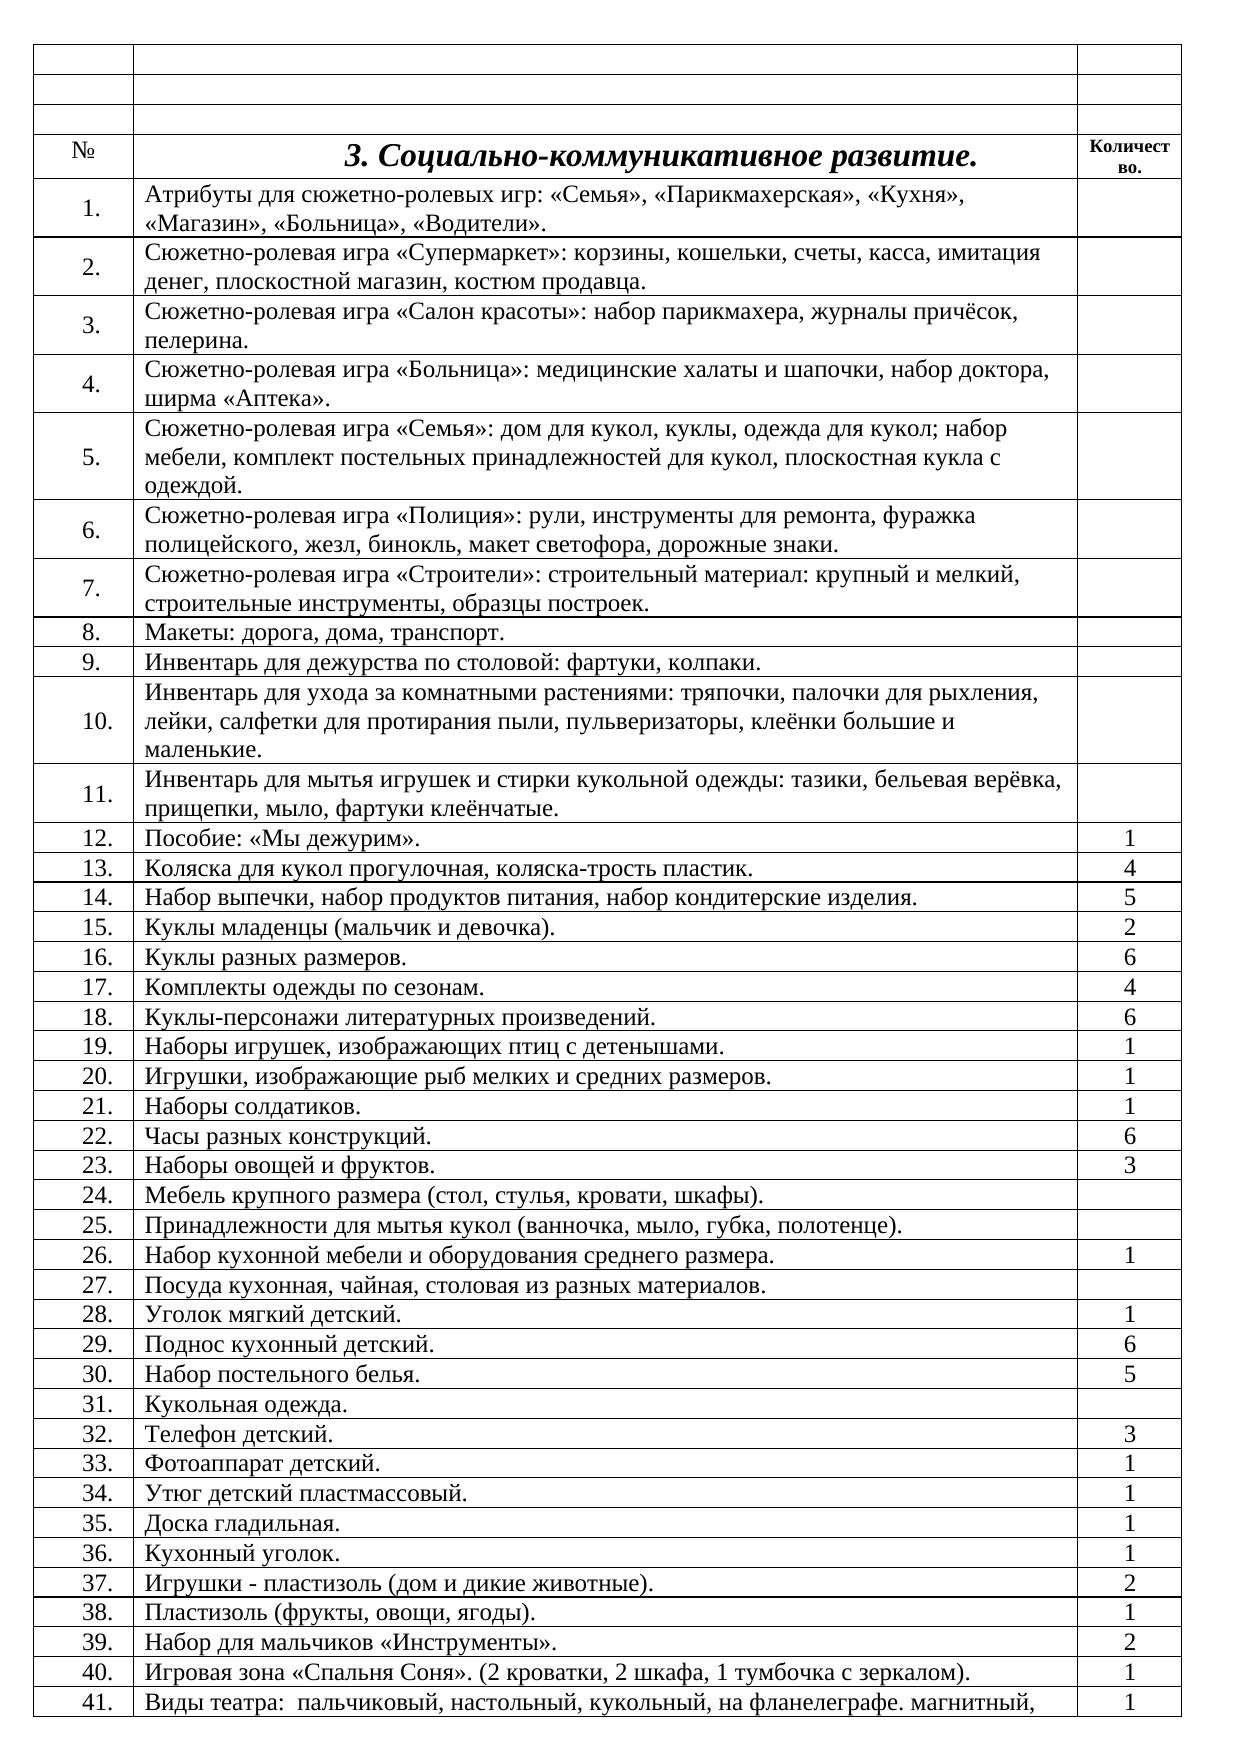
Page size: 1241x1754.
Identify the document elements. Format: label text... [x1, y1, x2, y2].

table_cell [34, 883, 133, 911]
table_cell [34, 355, 133, 412]
table_cell Коляска для кукол прогулочная, коляска-трость пластик. [134, 853, 1077, 881]
table_cell 1 [1078, 1538, 1181, 1567]
table_cell 5 [1078, 1359, 1181, 1388]
table_cell Сюжетно-ролевая игра «Больница»: медицинские халаты и шапочки, набор доктора, ширма «Аптека». [134, 355, 1077, 412]
table_cell Игрушки - пластизоль (дом и дикие животные). [134, 1568, 1077, 1596]
table_cell [34, 1091, 133, 1120]
table_cell [34, 1538, 133, 1567]
table_cell Набор для мальчиков «Инструменты». [134, 1627, 1077, 1656]
table_cell [1078, 355, 1181, 412]
table_cell [1078, 413, 1181, 499]
table_cell [34, 1508, 133, 1537]
table_cell [34, 1329, 133, 1358]
table_cell Атрибуты для сюжетно-ролевых игр: «Семья», «Парикмахерская», «Кухня», «Магазин», «Больница», «Водители». [134, 179, 1077, 236]
table_cell 6 [1078, 942, 1181, 971]
table_cell [34, 1121, 133, 1149]
table_cell [34, 1151, 133, 1179]
table_cell [34, 942, 133, 971]
table_cell 2 [1078, 912, 1181, 941]
table_cell Фотоаппарат детский. [134, 1449, 1077, 1477]
table_cell [34, 559, 133, 616]
table_cell [34, 1061, 133, 1090]
table_cell Сюжетно-ролевая игра «Строители»: строительный материал: крупный и мелкий, строительные инструменты, образцы построек. [134, 559, 1077, 616]
table_cell Утюг детский пластмассовый. [134, 1478, 1077, 1507]
table_cell Пластизоль (фрукты, овощи, ягоды). [134, 1598, 1077, 1626]
table_cell [34, 823, 133, 852]
table_cell 1 [1078, 1449, 1181, 1477]
table_cell Поднос кухонный детский. [134, 1329, 1077, 1358]
table_cell [1078, 1180, 1181, 1209]
table_cell Набор кухонной мебели и оборудования среднего размера. [134, 1240, 1077, 1269]
table_cell Сюжетно-ролевая игра «Семья»: дом для кукол, куклы, одежда для кукол; набор мебели, комплект постельных принадлежностей для кукол, плоскостная кукла с одеждой. [134, 413, 1077, 499]
table_cell 6 [1078, 1002, 1181, 1030]
table_cell 6 [1078, 1121, 1181, 1149]
table_cell [34, 677, 133, 763]
table_cell [134, 45, 1077, 74]
table_cell [34, 1240, 133, 1269]
table_cell [1078, 1389, 1181, 1418]
table_cell [1078, 677, 1181, 763]
table_cell [34, 45, 133, 74]
table_cell 1 [1078, 1300, 1181, 1328]
table_cell Макеты: дорога, дома, транспорт. [134, 618, 1077, 646]
table_cell 1 [1078, 1091, 1181, 1120]
table_cell [34, 413, 133, 499]
table_cell [34, 238, 133, 295]
table_cell [34, 1210, 133, 1239]
table_cell Доска гладильная. [134, 1508, 1077, 1537]
table_cell Инвентарь для ухода за комнатными растениями: тряпочки, палочки для рыхления, лейки, салфетки для протирания пыли, пульверизаторы, клеёнки большие и маленькие. [134, 677, 1077, 763]
table_cell Сюжетно-ролевая игра «Супермаркет»: корзины, кошельки, счеты, касса, имитация денег, плоскостной магазин, костюм продавца. [134, 238, 1077, 295]
table_cell [34, 500, 133, 558]
table_cell Куклы разных размеров. [134, 942, 1077, 971]
table_cell Кухонный уголок. [134, 1538, 1077, 1567]
table_cell 1 [1078, 1240, 1181, 1269]
table_cell [1078, 105, 1181, 134]
table_cell [34, 647, 133, 676]
table_cell 1 [1078, 1031, 1181, 1060]
table_cell 3. Социально-коммуникативное развитие. [134, 135, 1077, 178]
table_cell Наборы овощей и фруктов. [134, 1151, 1077, 1179]
table_cell [34, 1568, 133, 1596]
table_cell [1078, 1270, 1181, 1298]
table_cell Наборы игрушек, изображающих птиц с детенышами. [134, 1031, 1077, 1060]
table_cell Телефон детский. [134, 1419, 1077, 1447]
table_cell 5 [1078, 883, 1181, 911]
table_cell [1078, 179, 1181, 236]
table_cell Количество. [1078, 135, 1181, 178]
table_cell [34, 1419, 133, 1447]
table_cell Куклы-персонажи литературных произведений. [134, 1002, 1077, 1030]
table_cell 1 [1078, 823, 1181, 852]
table_cell 4 [1078, 972, 1181, 1001]
table_cell [1078, 559, 1181, 616]
table_cell 3 [1078, 1419, 1181, 1447]
table_cell 1 [1078, 1508, 1181, 1537]
table_cell Наборы солдатиков. [134, 1091, 1077, 1120]
table_cell [1078, 500, 1181, 558]
table_cell 3 [1078, 1151, 1181, 1179]
table_cell Кукольная одежда. [134, 1389, 1077, 1418]
table_cell 1 [1078, 1061, 1181, 1090]
table_cell 1 [1078, 1598, 1181, 1626]
table_cell [34, 1478, 133, 1507]
table_cell 1 [1078, 1478, 1181, 1507]
table_cell Часы разных конструкций. [134, 1121, 1077, 1149]
table_cell [1078, 296, 1181, 353]
table_cell [34, 105, 133, 134]
table_cell Куклы младенцы (мальчик и девочка). [134, 912, 1077, 941]
table_cell [34, 1449, 133, 1477]
table_cell [1078, 764, 1181, 822]
table_cell [34, 912, 133, 941]
table_cell Сюжетно-ролевая игра «Полиция»: рули, инструменты для ремонта, фуражка полицейского, жезл, бинокль, макет светофора, дорожные знаки. [134, 500, 1077, 558]
table_cell [34, 1657, 133, 1686]
table_cell [1078, 238, 1181, 295]
table_cell [34, 1002, 133, 1030]
table_cell Мебель крупного размера (стол, стулья, кровати, шкафы). [134, 1180, 1077, 1209]
table_cell [34, 1031, 133, 1060]
table_cell [134, 75, 1077, 104]
table_cell [34, 764, 133, 822]
table_cell Принадлежности для мытья кукол (ванночка, мыло, губка, полотенце). [134, 1210, 1077, 1239]
table_cell 1 [1078, 1657, 1181, 1686]
table_cell [34, 179, 133, 236]
table_cell Комплекты одежды по сезонам. [134, 972, 1077, 1001]
table_cell [34, 1627, 133, 1656]
table_cell Игрушки, изображающие рыб мелких и средних размеров. [134, 1061, 1077, 1090]
table_cell № [34, 135, 133, 178]
table_cell [34, 853, 133, 881]
table_cell Инвентарь для дежурства по столовой: фартуки, колпаки. [134, 647, 1077, 676]
table_cell 2 [1078, 1568, 1181, 1596]
table_cell [34, 618, 133, 646]
table_cell [1078, 75, 1181, 104]
table_cell 2 [1078, 1627, 1181, 1656]
table_cell [34, 1270, 133, 1298]
table_cell Набор выпечки, набор продуктов питания, набор кондитерские изделия. [134, 883, 1077, 911]
table_cell 6 [1078, 1329, 1181, 1358]
table_cell [34, 1389, 133, 1418]
table_cell [34, 75, 133, 104]
table_cell [34, 1598, 133, 1626]
table_cell [34, 1359, 133, 1388]
table_cell [34, 296, 133, 353]
table_cell [1078, 647, 1181, 676]
table_cell Сюжетно-ролевая игра «Салон красоты»: набор парикмахера, журналы причёсок, пелерина. [134, 296, 1077, 353]
table_cell [34, 1180, 133, 1209]
table_cell Уголок мягкий детский. [134, 1300, 1077, 1328]
table_cell 1 [1078, 1687, 1181, 1716]
table_cell [34, 972, 133, 1001]
table_cell [1078, 1210, 1181, 1239]
table_cell [1078, 45, 1181, 74]
table_cell Набор постельного белья. [134, 1359, 1077, 1388]
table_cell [134, 1687, 1077, 1716]
table_cell [34, 1300, 133, 1328]
table_cell [1078, 618, 1181, 646]
table_cell Игровая зона «Спальня Соня». (2 кроватки, 2 шкафа, 1 тумбочка с зеркалом). [134, 1657, 1077, 1686]
table_cell Посуда кухонная, чайная, столовая из разных материалов. [134, 1270, 1077, 1298]
table_cell 4 [1078, 853, 1181, 881]
table_cell [34, 1687, 133, 1716]
table_cell Инвентарь для мытья игрушек и стирки кукольной одежды: тазики, бельевая верёвка, прищепки, мыло, фартуки клеёнчатые. [134, 764, 1077, 822]
table_cell Пособие: «Мы дежурим». [134, 823, 1077, 852]
table_cell [134, 105, 1077, 134]
